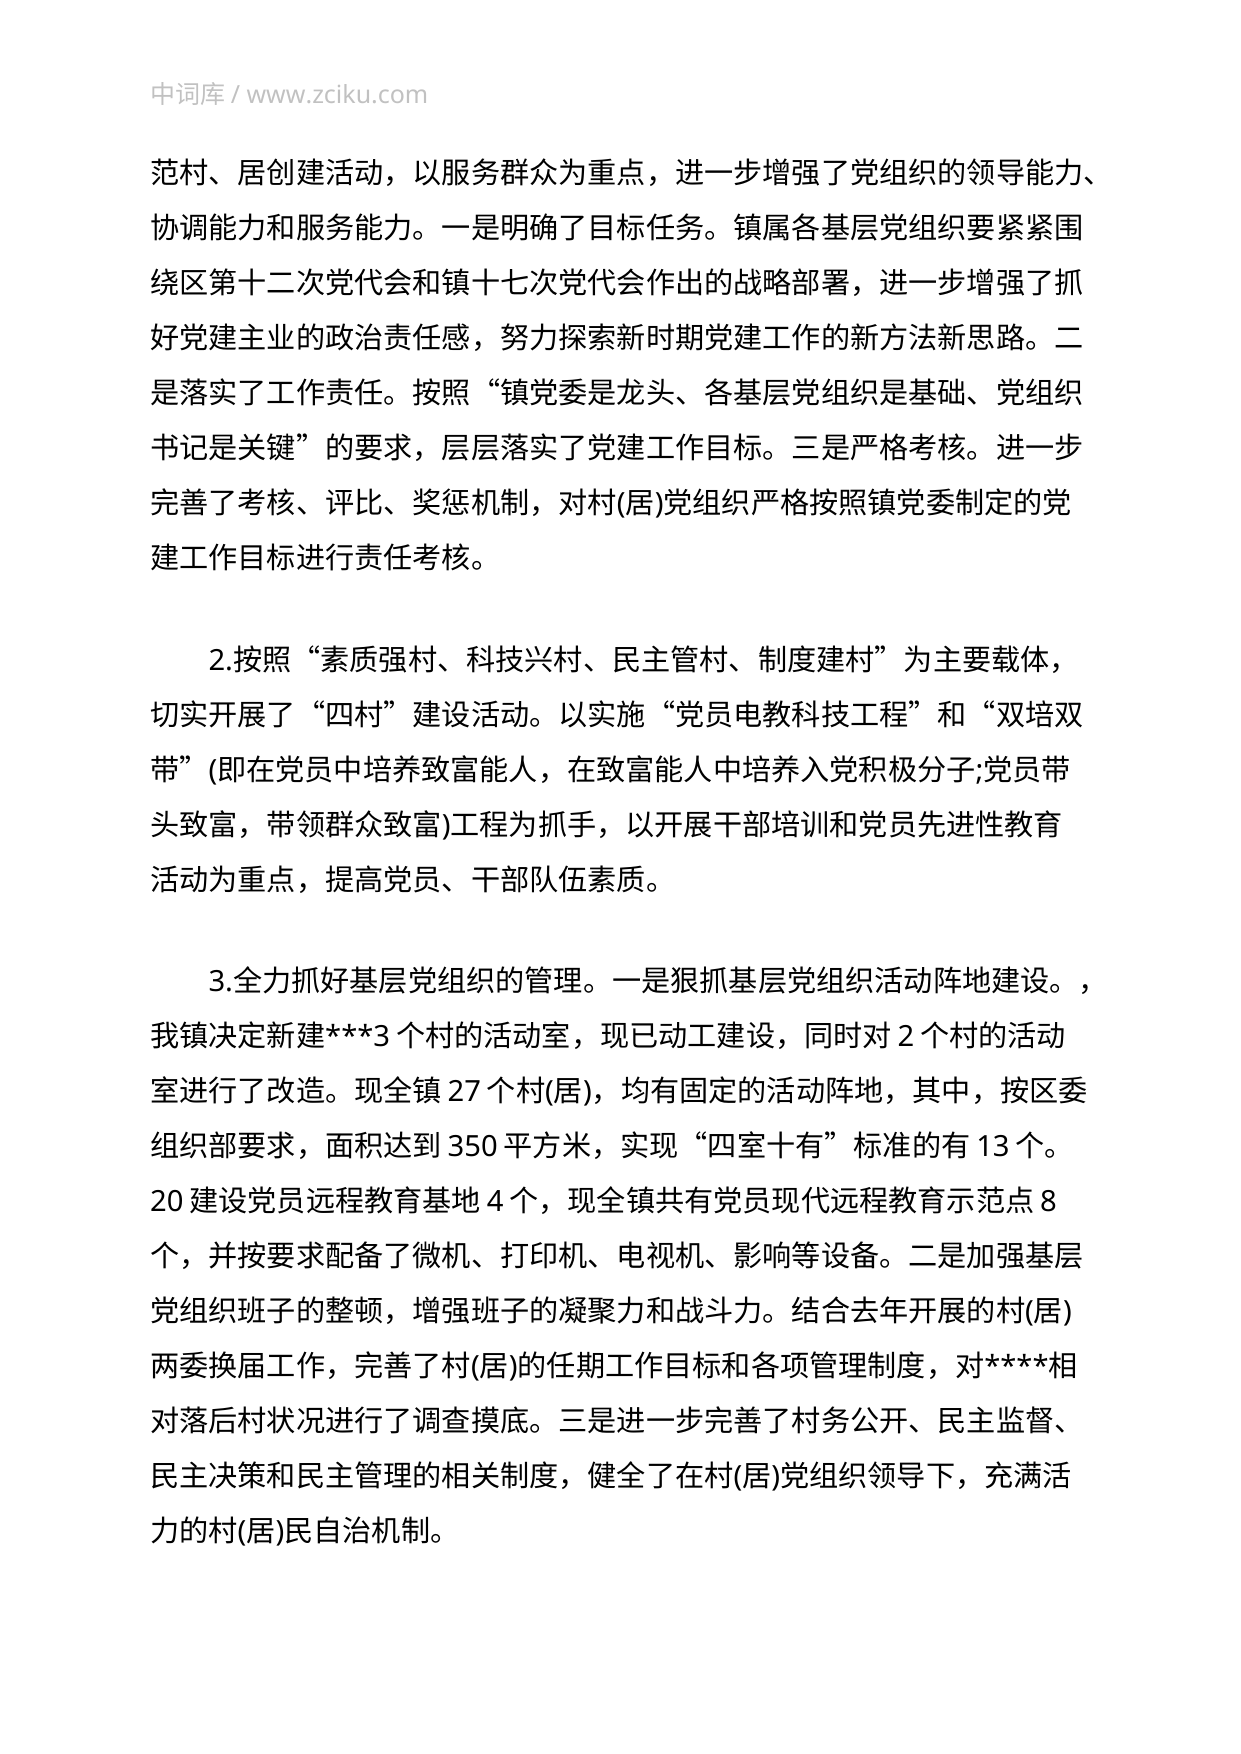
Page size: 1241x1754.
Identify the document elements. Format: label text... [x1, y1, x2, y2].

text 3.全力抓好基层党组织的管理。一是狠抓基层党组织活动阵地建设。，我镇决定新建***3个村的活动室，现已动工建设，同时对2个村的活动室进行了改造。现全镇27个村(居)，均有固定的活动阵地，其中，按区委组织部要求，面积达到350平方米，实现“四室十有”标准的有13个。20建设党员远程教育基地4个，现全镇共有党员现代远程教育示范点8个，并按要求配备了微机、打印机、电视机、影响等设备。二是加强基层党组织班子的整顿，增强班子的凝聚力和战斗力。结合去年开展的村(居)两委换届工作，完善了村(居)的任期工作目标和各项管理制度，对****相对落后村状况进行了调查摸底。三是进一步完善了村务公开、民主监督、民主决策和民主管理的相关制度，健全了在村(居)党组织领导下，充满活力的村(居)民自治机制。 [150, 958, 1090, 1550]
text 2.按照“素质强村、科技兴村、民主管村、制度建村”为主要载体，切实开展了“四村”建设活动。以实施“党员电教科技工程”和“双培双带”(即在党员中培养致富能人，在致富能人中培养入党积极分子;党员带头致富，带领群众致富)工程为抓手，以开展干部培训和党员先进性教育活动为重点，提高党员、干部队伍素质。 [150, 636, 1090, 898]
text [150, 150, 1090, 577]
